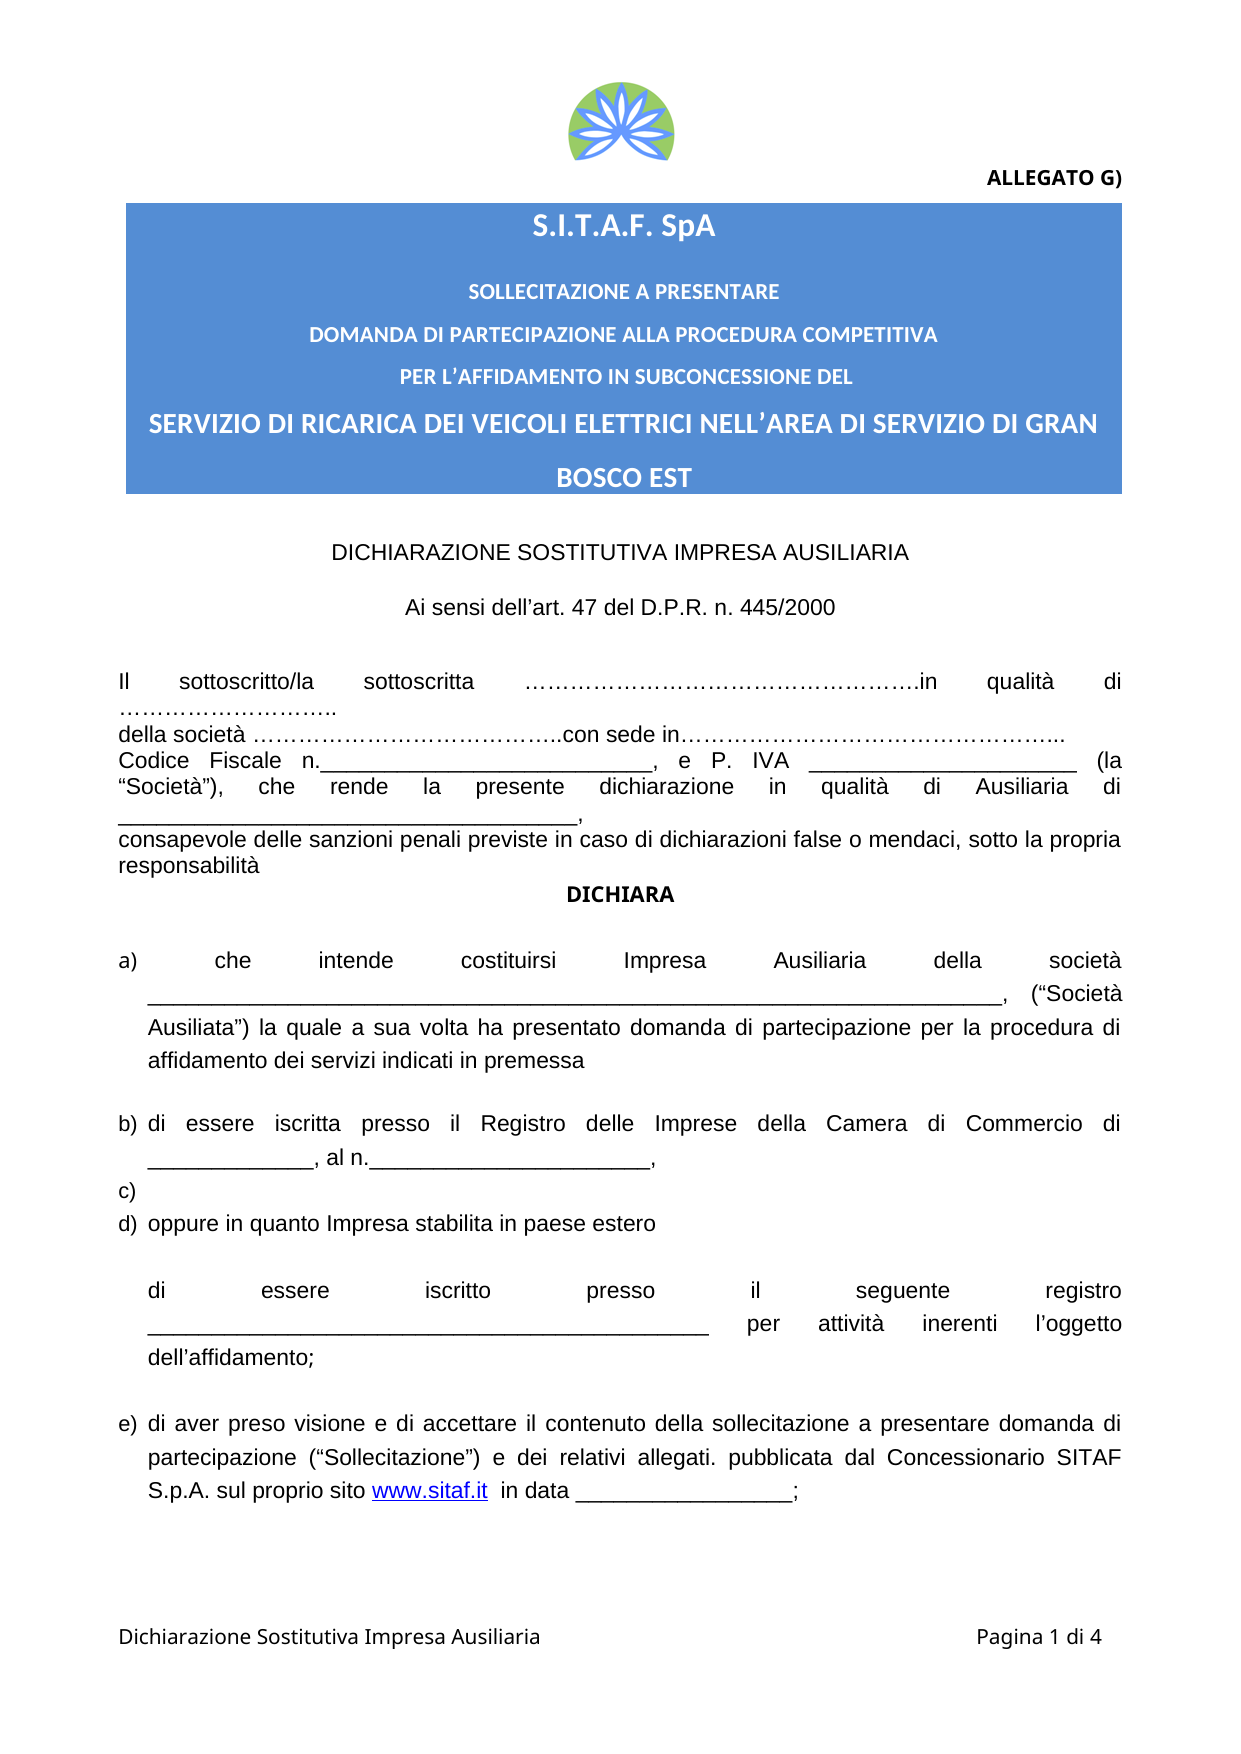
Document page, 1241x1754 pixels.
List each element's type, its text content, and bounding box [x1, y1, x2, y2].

text della società …………………………………..con sede in…………………………………………... [118, 721, 1122, 747]
text consapevole delle sanzioni penali previste in caso di dichiarazioni false o mendaci, sotto la propria responsabilità [118, 826, 1122, 879]
text DICHIARA [118, 879, 1122, 908]
text Codice Fiscale n.__________________________, e P. IVA _____________________ (la “Società”), che rende la presente dichiarazione in qualità di Ausiliaria di ____________________________________, [118, 747, 1122, 826]
list di aver preso visione e di accettare il contenuto della sollecitazione a presentare domanda di partecipazione (“Sollecitazione”) e dei relativi allegati. pubblicata dal Concessionario SITAF S.p.A. sul proprio sito www.sitaf.it in data _________________; [118, 1405, 1122, 1505]
text SOLLECITAZIONE A PRESENTARE [126, 277, 1122, 305]
subtitle Ai sensi dell’art. 47 del D.P.R. n. 445/2000 [118, 593, 1122, 620]
list di essere iscritta presso il Registro delle Imprese della Camera di Commercio di _____________, al n.______________________, [118, 1105, 1122, 1172]
text Il sottoscritto/la sottoscritta …………………………………………….in qualità di ……………………….. [118, 668, 1122, 721]
picture [563, 75, 677, 163]
text di essere iscritto presso il seguente registro ____________________________________________ per attività inerenti l’oggetto dell’affidamento; [148, 1272, 1122, 1372]
text SERVIZIO DI RICARICA DEI VEICOLI ELETTRICI NELL’AREA DI SERVIZIO DI GRAN BOSCO EST [126, 405, 1122, 494]
text S.I.T.A.F. SpA [126, 203, 1122, 244]
text DICHIARAZIONE SOSTITUTIVA IMPRESA AUSILIARIA [118, 538, 1122, 565]
text DOMANDA DI PARTECIPAZIONE ALLA PROCEDURA COMPETITIVA [126, 320, 1122, 348]
list che intende costituirsi Impresa Ausiliaria della società ___________________________________________________________________, (“Società Ausiliata”) la quale a sua volta ha presentato domanda di partecipazione per la procedura di affidamento dei servizi indicati in premessa [118, 942, 1122, 1075]
list oppure in quanto Impresa stabilita in paese estero [118, 1205, 1122, 1238]
text PER L’AFFIDAMENTO IN SUBCONCESSIONE DEL [126, 362, 1122, 391]
